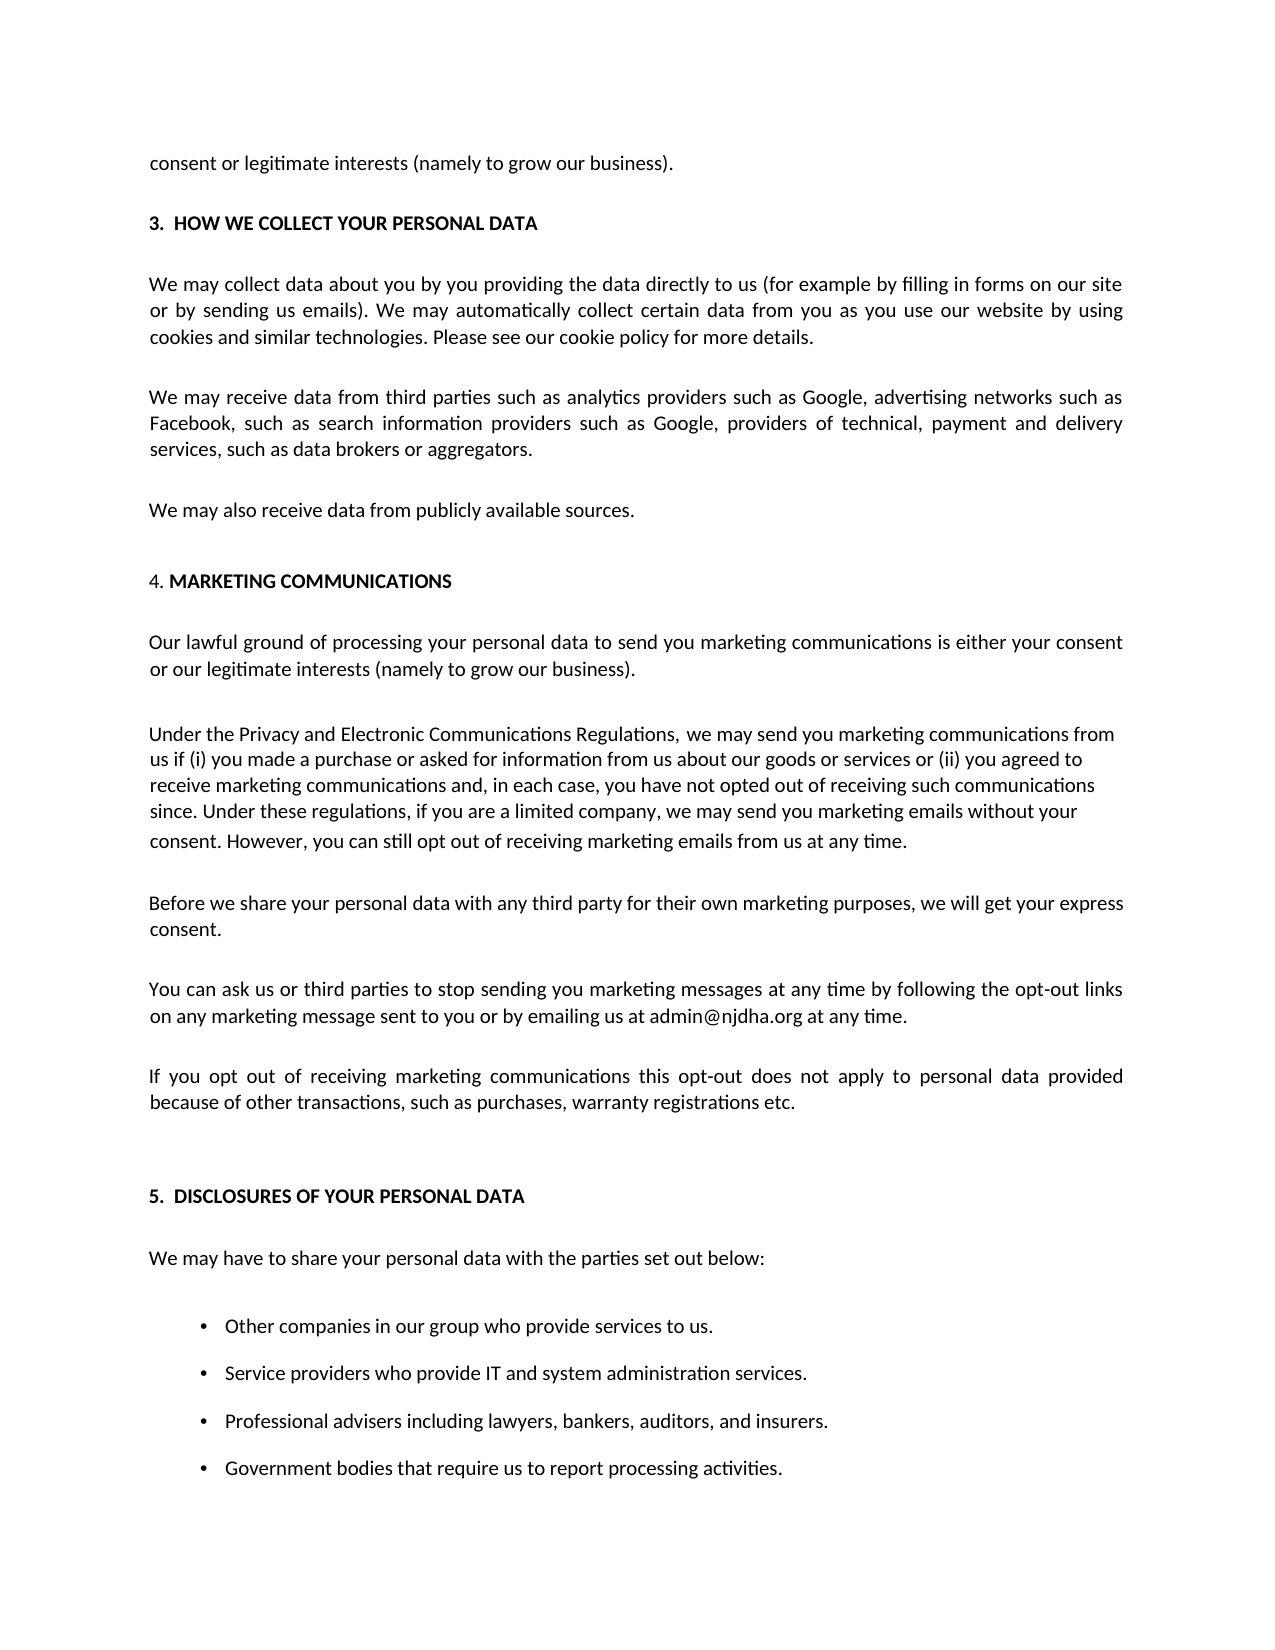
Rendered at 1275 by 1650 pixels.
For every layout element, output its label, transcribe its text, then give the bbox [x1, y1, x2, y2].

text Our lawful ground of processing your personal data to send you marketing communications is either your consent or our legitimate interests (namely to grow our business). [148, 629, 1125, 681]
text You can ask us or third parties to stop sending you marketing messages at any time by following the opt-out links on any marketing message sent to you or by emailing us at admin@njdha.org at any time. [148, 977, 1125, 1028]
text Before we share your personal data with any third party for their own marketing purposes, we will get your express consent. [148, 890, 1125, 942]
text 4. MARKETING COMMUNICATIONS [148, 568, 1125, 594]
list Professional advisers including lawyers, bankers, auditors, and insurers. [200, 1408, 1125, 1433]
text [148, 150, 1125, 175]
text 3. HOW WE COLLECT YOUR PERSONAL DATA [148, 210, 1125, 236]
text We may have to share your personal data with the parties set out below: [148, 1245, 1125, 1270]
list Government bodies that require us to report processing activities. [200, 1455, 1125, 1481]
text We may collect data about you by you providing the data directly to us (for example by filling in forms on our site or by sending us emails). We may automatically collect certain data from you as you use our website by using cookies and similar technologies. Please see our cookie policy for more details. [148, 272, 1125, 349]
text Under the Privacy and Electronic Communications Regulations, we may send you marketing communications from us if (i) you made a purchase or asked for information from us about our goods or services or (ii) you agreed to receive marketing communications and, in each case, you have not opted out of receiving such communications since. Under these regulations, if you are a limited company, we may send you marketing emails without your consent. However, you can still opt out of receiving marketing emails from us at any time. [148, 721, 1125, 856]
text We may also receive data from publicly available sources. [148, 497, 1125, 522]
list Service providers who provide IT and system administration services. [200, 1360, 1125, 1386]
text If you opt out of receiving marketing communications this opt-out does not apply to personal data provided because of other transactions, such as purchases, warranty registrations etc. [148, 1063, 1125, 1115]
text We may receive data from third parties such as analytics providers such as Google, advertising networks such as Facebook, such as search information providers such as Google, providers of technical, payment and delivery services, such as data brokers or aggregators. [148, 384, 1125, 462]
text 5. DISCLOSURES OF YOUR PERSONAL DATA [148, 1183, 1125, 1209]
list Other companies in our group who provide services to us. [200, 1313, 1125, 1339]
